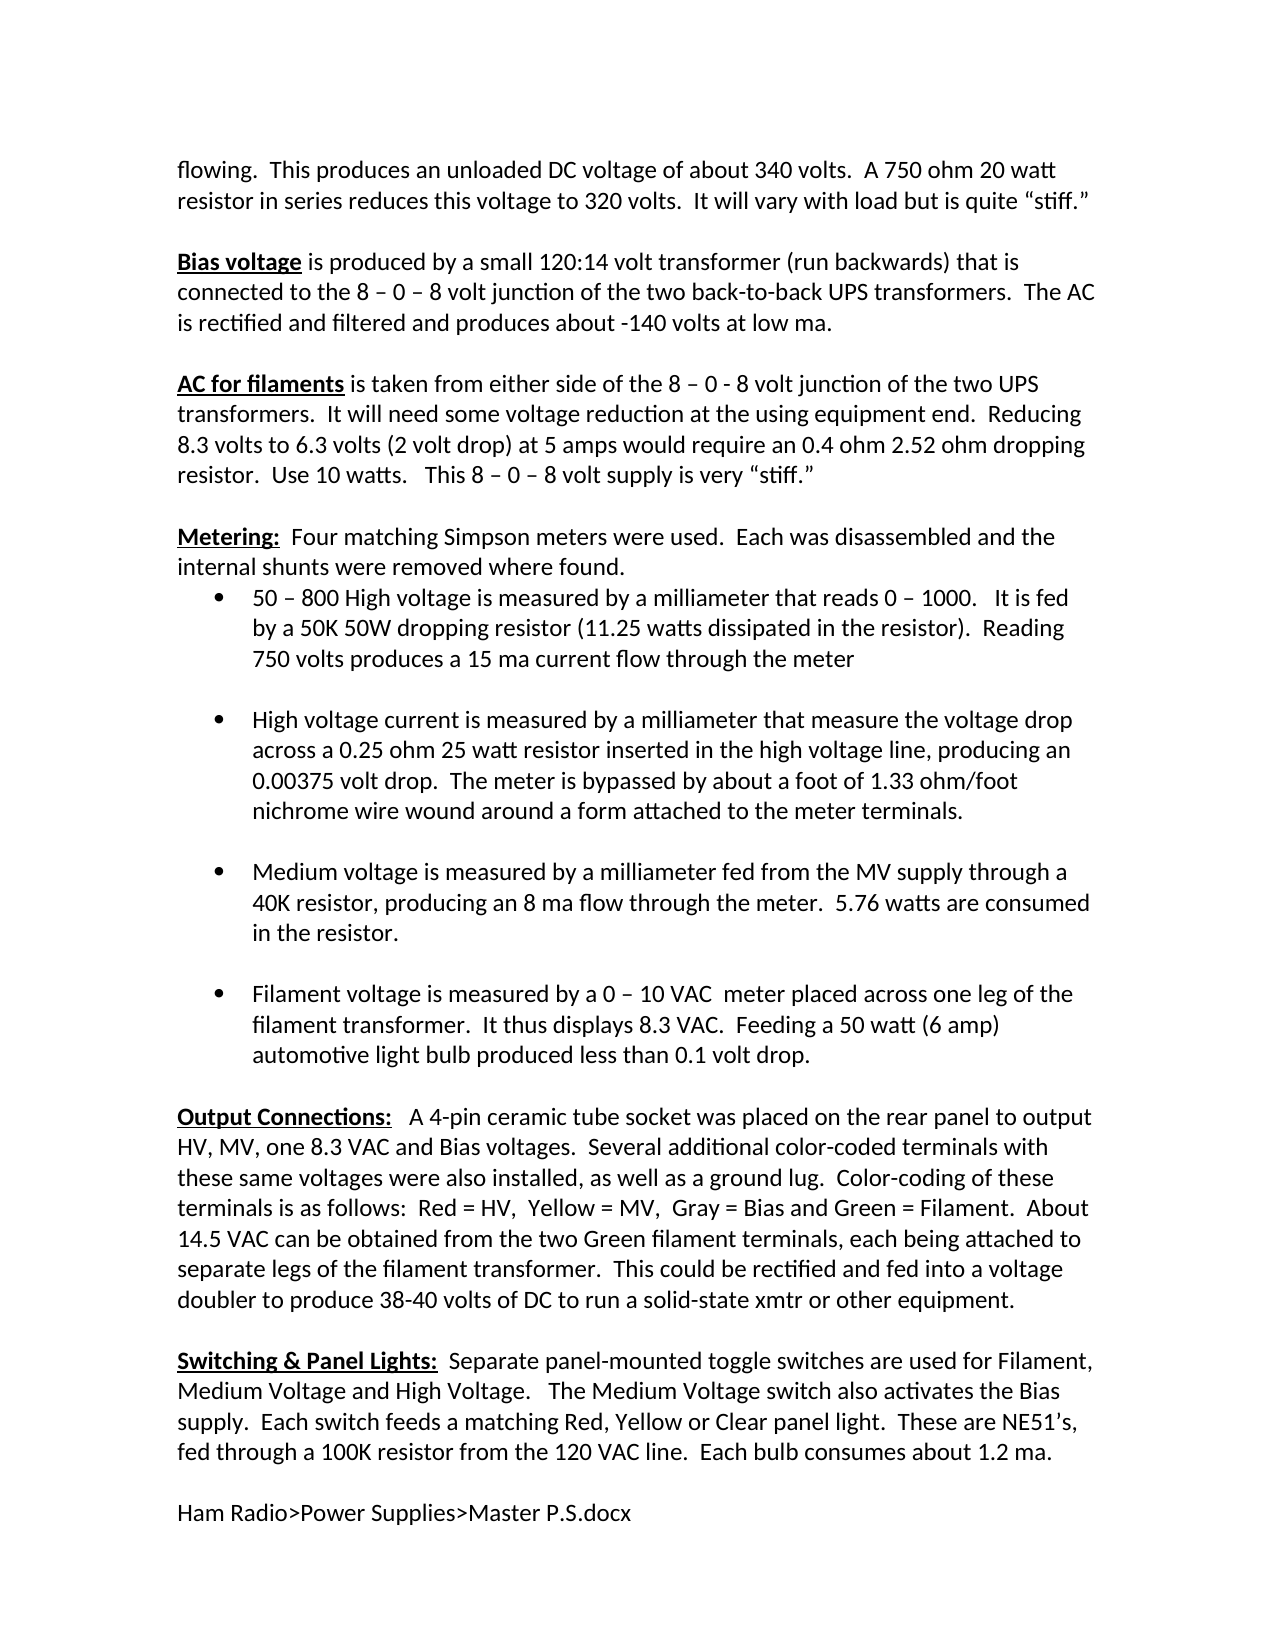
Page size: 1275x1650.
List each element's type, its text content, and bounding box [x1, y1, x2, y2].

text Ham Radio>Power Supplies>Master P.S.docx [177, 1497, 1098, 1528]
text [177, 154, 1098, 216]
list Medium voltage is measured by a milliameter fed from the MV supply through a 40K resistor, producing an 8 ma flow through the meter. 5.76 watts are consumed in the resistor. [214, 856, 1098, 948]
list Filament voltage is measured by a 0 – 10 VAC meter placed across one leg of the filament transformer. It thus displays 8.3 VAC. Feeding a 50 watt (6 amp) automotive light bulb produced less than 0.1 volt drop. [214, 978, 1098, 1070]
text Metering: Four matching Simpson meters were used. Each was disassembled and the internal shunts were removed where found. [177, 521, 1098, 582]
text Switching & Panel Lights: Separate panel-mounted toggle switches are used for Filament, Medium Voltage and High Voltage. The Medium Voltage switch also activates the Bias supply. Each switch feeds a matching Red, Yellow or Clear panel light. These are NE51’s, fed through a 100K resistor from the 120 VAC line. Each bulb consumes about 1.2 ma. [177, 1345, 1098, 1467]
list High voltage current is measured by a milliameter that measure the voltage drop across a 0.25 ohm 25 watt resistor inserted in the high voltage line, producing an 0.00375 volt drop. The meter is bypassed by about a foot of 1.33 ohm/foot nichrome wire wound around a form attached to the meter terminals. [214, 704, 1098, 826]
text Bias voltage is produced by a small 120:14 volt transformer (run backwards) that is connected to the 8 – 0 – 8 volt junction of the two back-to-back UPS transformers. The AC is rectified and filtered and produces about -140 volts at low ma. [177, 246, 1098, 338]
list 50 – 800 High voltage is measured by a milliameter that reads 0 – 1000. It is fed by a 50K 50W dropping resistor (11.25 watts dissipated in the resistor). Reading 750 volts produces a 15 ma current flow through the meter [214, 582, 1098, 673]
text Output Connections: A 4-pin ceramic tube socket was placed on the rear panel to output HV, MV, one 8.3 VAC and Bias voltages. Several additional color-coded terminals with these same voltages were also installed, as well as a ground lug. Color-coding of these terminals is as follows: Red = HV, Yellow = MV, Gray = Bias and Green = Filament. About 14.5 VAC can be obtained from the two Green filament terminals, each being attached to separate legs of the filament transformer. This could be rectified and fed into a voltage doubler to produce 38-40 volts of DC to run a solid-state xmtr or other equipment. [177, 1101, 1098, 1314]
text AC for filaments is taken from either side of the 8 – 0 - 8 volt junction of the two UPS transformers. It will need some voltage reduction at the using equipment end. Reducing 8.3 volts to 6.3 volts (2 volt drop) at 5 amps would require an 0.4 ohm 2.52 ohm dropping resistor. Use 10 watts. This 8 – 0 – 8 volt supply is very “stiff.” [177, 368, 1098, 490]
